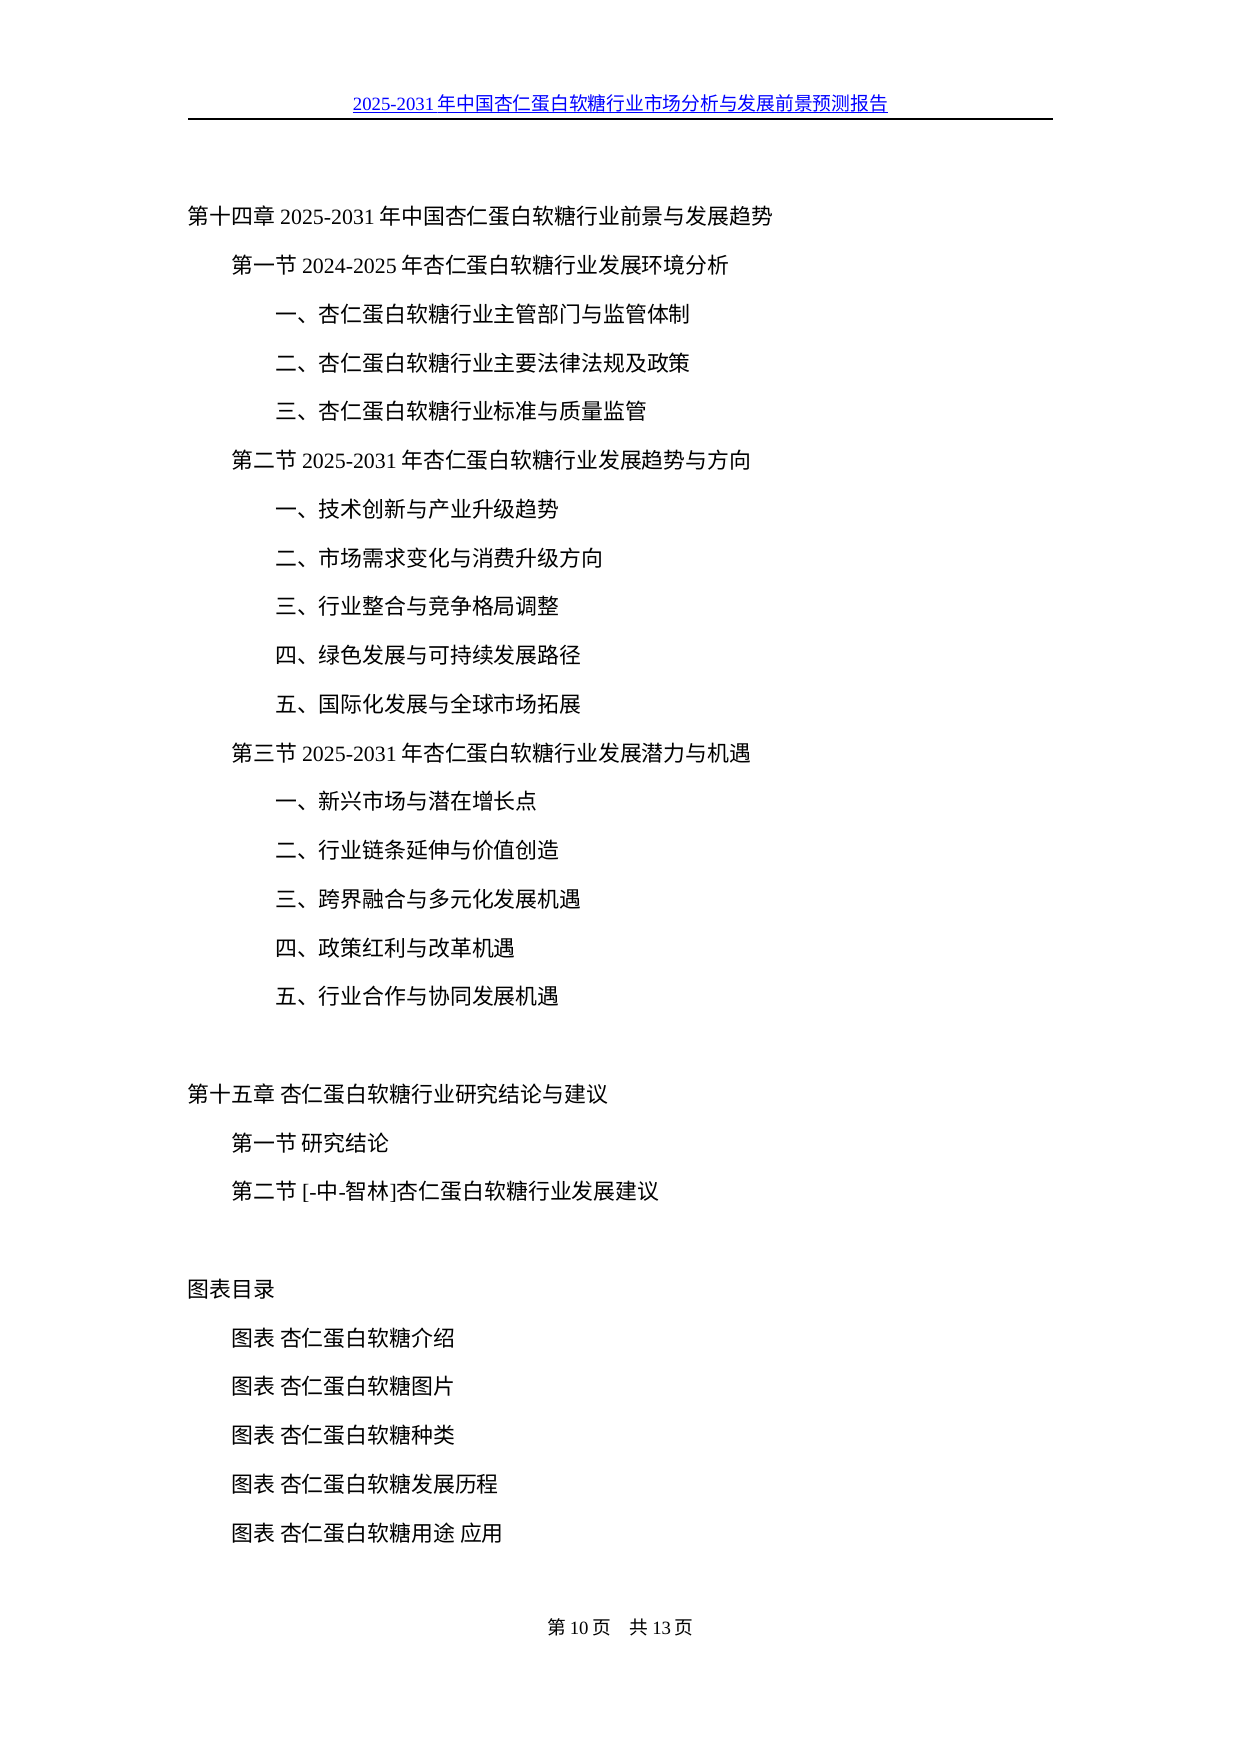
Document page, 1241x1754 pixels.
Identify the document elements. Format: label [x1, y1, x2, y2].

text [187, 150, 1053, 1548]
